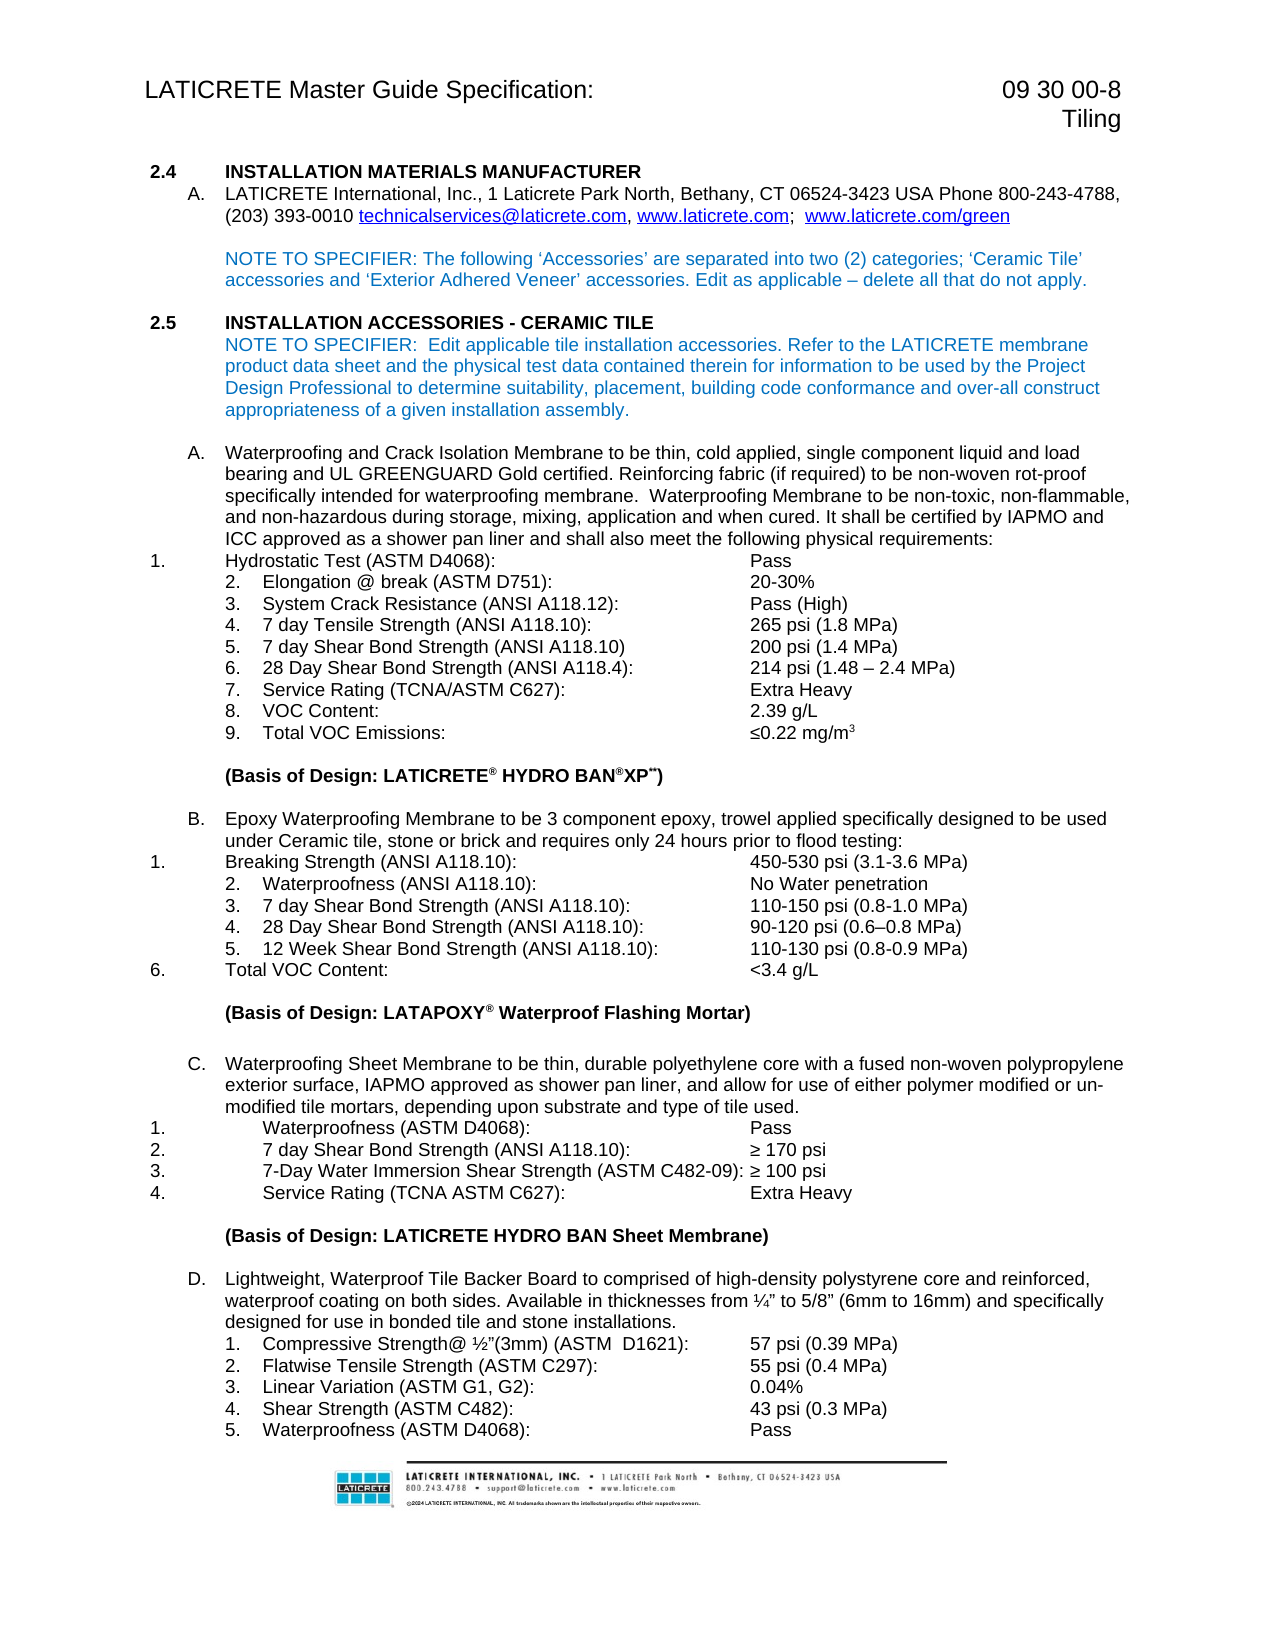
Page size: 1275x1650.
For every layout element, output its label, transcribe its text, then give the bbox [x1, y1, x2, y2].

list Waterproofing and Crack Isolation Membrane to be thin, cold applied, single component liquid and load bearing and UL GREENGUARD Gold certified. Reinforcing fabric (if required) to be non-woven rot-proof specifically intended for waterproofing membrane. Waterproofing Membrane to be non-toxic, non-flammable, and non-hazardous during storage, mixing, application and when cured. It shall be certified by IAPMO and ICC approved as a shower pan liner and shall also meet the following physical requirements: [187, 442, 1132, 549]
list 28 Day Shear Bond Strength (ANSI A118.10): 90-120 psi (0.6–0.8 MPa) [225, 916, 1132, 937]
list Elongation @ break (ASTM D751): 20-30% [225, 571, 1132, 592]
text (Basis of Design: LATAPOXY® Waterproof Flashing Mortar) [225, 1002, 1132, 1024]
list Total VOC Content: <3.4 g/L [150, 959, 1132, 981]
list 7 day Shear Bond Strength (ANSI A118.10): ≥ 170 psi [150, 1139, 1132, 1160]
text 2.4 INSTALLATION MATERIALS MANUFACTURER [150, 161, 1132, 183]
list 7-Day Water Immersion Shear Strength (ASTM C482-09): ≥ 100 psi [150, 1160, 1132, 1182]
list 12 Week Shear Bond Strength (ANSI A118.10): 110-130 psi (0.8-0.9 MPa) [225, 937, 1132, 959]
list Compressive Strength@ ½”(3mm) (ASTM D1621): 57 psi (0.39 MPa) [225, 1333, 1132, 1354]
list Service Rating (TCNA/ASTM C627): Extra Heavy [225, 679, 1132, 700]
text 2.5 INSTALLATION ACCESSORIES - CERAMIC TILE [150, 312, 1132, 334]
text (Basis of Design: LATICRETE® HYDRO BAN®XP**) [150, 765, 1132, 787]
list Total VOC Emissions: ≤0.22 mg/m3 [225, 722, 1132, 743]
list VOC Content: 2.39 g/L [225, 700, 1132, 722]
list Waterproofness (ASTM D4068): Pass [150, 1117, 1132, 1139]
list Waterproofness (ANSI A118.10): No Water penetration [225, 873, 1132, 894]
list Flatwise Tensile Strength (ASTM C297): 55 psi (0.4 MPa) [225, 1354, 1132, 1376]
list Waterproofness (ASTM D4068): Pass [225, 1419, 1132, 1441]
list Lightweight, Waterproof Tile Backer Board to comprised of high-density polystyrene core and reinforced, waterproof coating on both sides. Available in thicknesses from ¼” to 5/8” (6mm to 16mm) and specifically designed for use in bonded tile and stone installations. [187, 1268, 1132, 1333]
text NOTE TO SPECIFIER: The following ‘Accessories’ are separated into two (2) categories; ‘Ceramic Tile’ accessories and ‘Exterior Adhered Veneer’ accessories. Edit as applicable – delete all that do not apply. [225, 247, 1132, 291]
list Waterproofing Sheet Membrane to be thin, durable polyethylene core with a fused non-woven polypropylene exterior surface, IAPMO approved as shower pan liner, and allow for use of either polymer modified or un-modified tile mortars, depending upon substrate and type of tile used. [187, 1052, 1132, 1117]
list System Crack Resistance (ANSI A118.12): Pass (High) [225, 592, 1132, 614]
list Service Rating (TCNA ASTM C627): Extra Heavy [150, 1182, 1132, 1203]
list 28 Day Shear Bond Strength (ANSI A118.4): 214 psi (1.48 – 2.4 MPa) [225, 657, 1132, 679]
list Breaking Strength (ANSI A118.10): 450-530 psi (3.1-3.6 MPa) [150, 851, 1132, 873]
list 7 day Shear Bond Strength (ANSI A118.10): 110-150 psi (0.8-1.0 MPa) [225, 894, 1132, 916]
list Epoxy Waterproofing Membrane to be 3 component epoxy, trowel applied specifically designed to be used under Ceramic tile, stone or brick and requires only 24 hours prior to flood testing: [187, 808, 1132, 851]
list 7 day Tensile Strength (ANSI A118.10): 265 psi (1.8 MPa) [225, 614, 1132, 636]
list Shear Strength (ASTM C482): 43 psi (0.3 MPa) [225, 1397, 1132, 1419]
picture [322, 1461, 961, 1517]
text NOTE TO SPECIFIER: Edit applicable tile installation accessories. Refer to the LATICRETE membrane product data sheet and the physical test data contained therein for information to be used by the Project Design Professional to determine suitability, placement, building code conformance and over-all construct appropriateness of a given installation assembly. [225, 334, 1132, 420]
list LATICRETE International, Inc., 1 Laticrete Park North, Bethany, CT 06524-3423 USA Phone 800-243-4788, (203) 393-0010 technicalservices@laticrete.com, www.laticrete.com; www.laticrete.com/green [187, 183, 1132, 226]
list Hydrostatic Test (ASTM D4068): Pass [150, 549, 1132, 571]
text (Basis of Design: LATICRETE HYDRO BAN Sheet Membrane) [150, 1225, 1132, 1247]
list 7 day Shear Bond Strength (ANSI A118.10) 200 psi (1.4 MPa) [225, 636, 1132, 657]
list Linear Variation (ASTM G1, G2): 0.04% [225, 1376, 1132, 1397]
